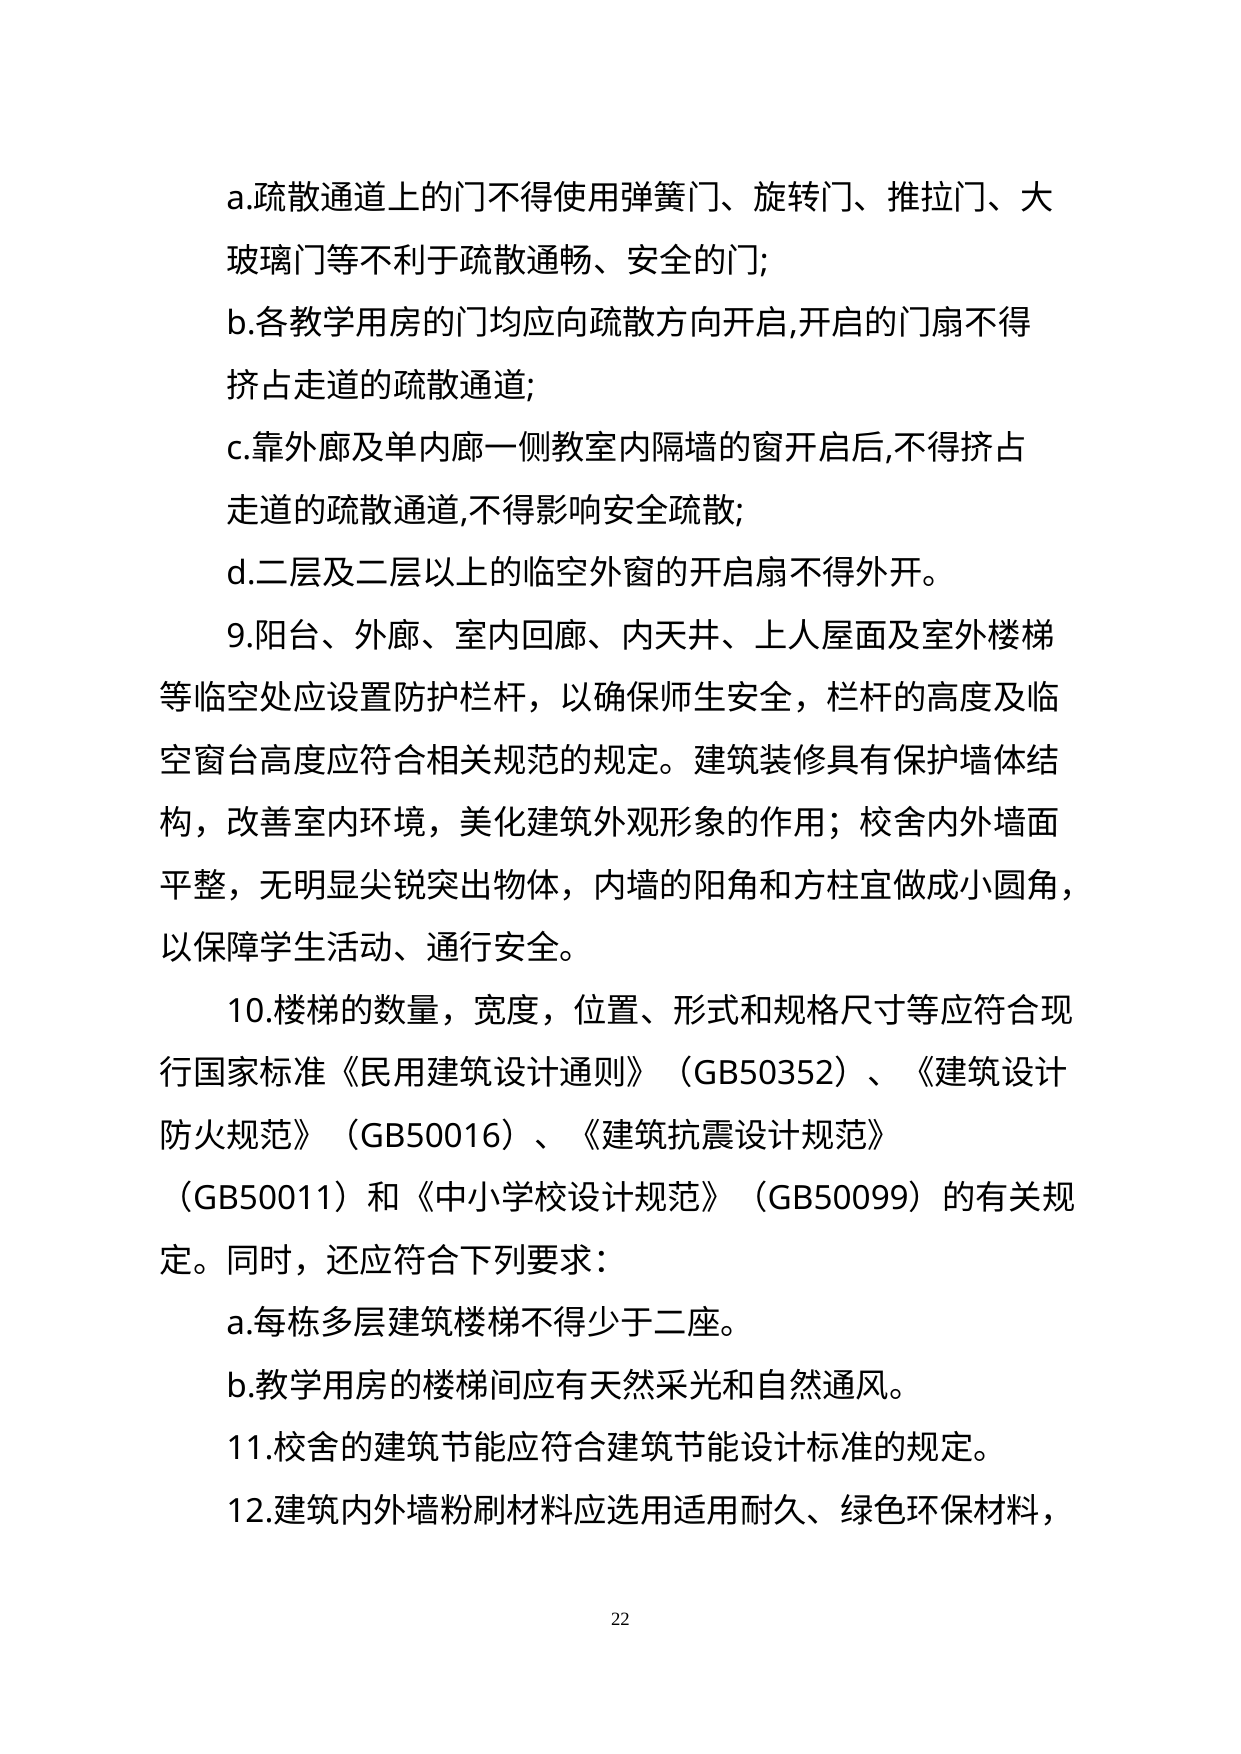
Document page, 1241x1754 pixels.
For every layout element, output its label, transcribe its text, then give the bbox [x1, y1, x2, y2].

text 9.阳台、外廊、室内回廊、内天井、上人屋面及室外楼梯等临空处应设置防护栏杆，以确保师生安全，栏杆的高度及临空窗台高度应符合相关规范的规定。建筑装修具有保护墙体结构，改善室内环境，美化建筑外观形象的作用；校舍内外墙面平整，无明显尖锐突出物体，内墙的阳角和方柱宜做成小圆角，以保障学生活动、通行安全。 [159, 597, 1081, 972]
text a.疏散通道上的门不得使用弹簧门、旋转门、推拉门、大 [159, 159, 1081, 222]
text 挤占走道的疏散通道; [159, 347, 1081, 409]
text b.各教学用房的门均应向疏散方向开启,开启的门扇不得 [159, 284, 1081, 347]
text 玻璃门等不利于疏散通畅、安全的门; [159, 222, 1081, 284]
text d.二层及二层以上的临空外窗的开启扇不得外开。 [159, 534, 1081, 597]
text 走道的疏散通道,不得影响安全疏散; [159, 472, 1081, 534]
text c.靠外廊及单内廊一侧教室内隔墙的窗开启后,不得挤占 [159, 409, 1081, 472]
text 11.校舍的建筑节能应符合建筑节能设计标准的规定。 [159, 1409, 1081, 1472]
text 10.楼梯的数量，宽度，位置、形式和规格尺寸等应符合现行国家标准《民用建筑设计通则》（GB50352）、《建筑设计防火规范》（GB50016）、《建筑抗震设计规范》（GB50011）和《中小学校设计规范》（GB50099）的有关规定。同时，还应符合下列要求： [159, 972, 1081, 1284]
text b.教学用房的楼梯间应有天然采光和自然通风。 [159, 1347, 1081, 1409]
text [159, 1472, 1081, 1534]
text a.每栋多层建筑楼梯不得少于二座。 [159, 1284, 1081, 1347]
